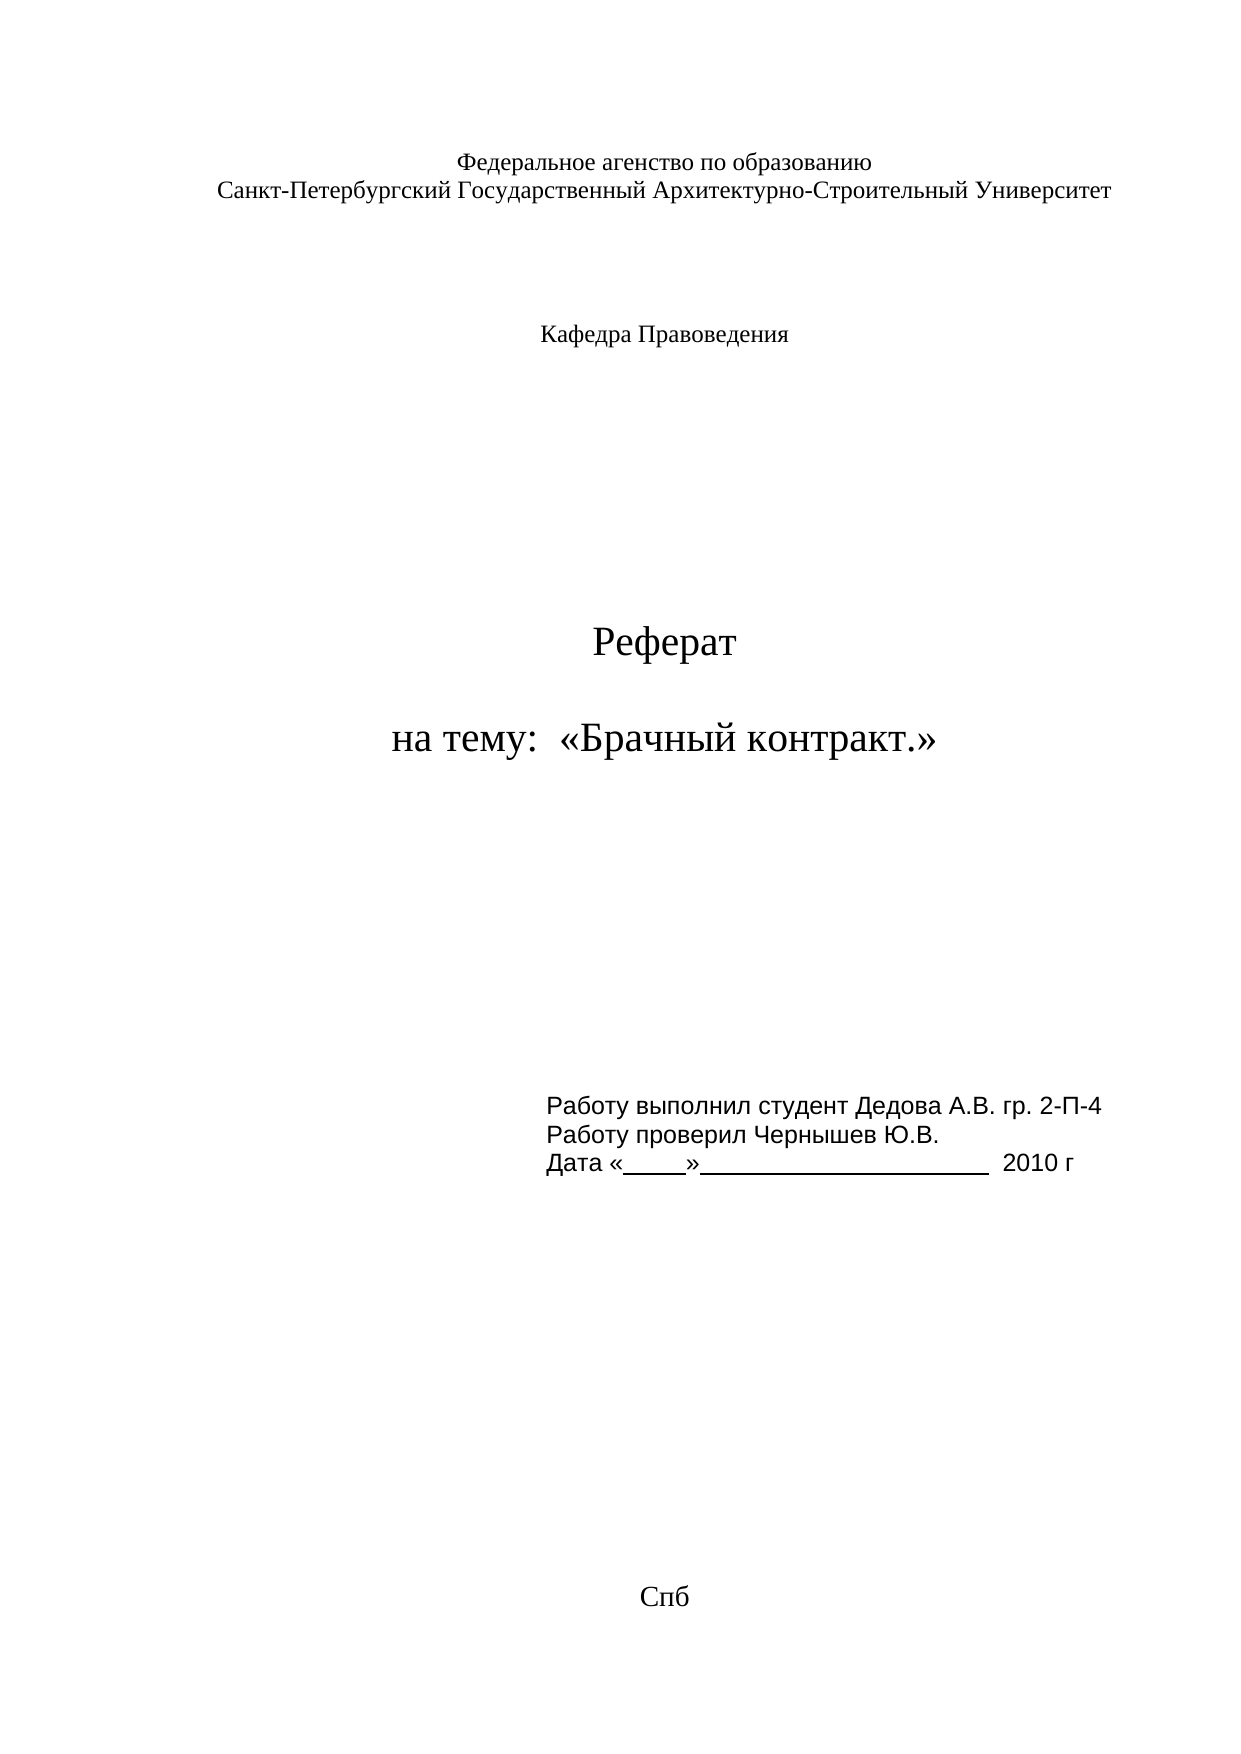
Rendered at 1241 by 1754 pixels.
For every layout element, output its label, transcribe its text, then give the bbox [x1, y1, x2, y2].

text Санкт-Петербургский Государственный Архитектурно-Строительный Университет [177, 176, 1152, 204]
text Дата « » [472, 1148, 1152, 1177]
text на тему: «Брачный контракт.» [177, 712, 1152, 760]
text Федеральное агенство по образованию [177, 147, 1152, 176]
text Работу выполнил студент Дедова А.В. гр. 2-П-4 [472, 1091, 1152, 1119]
text Спб [177, 1579, 1152, 1613]
text Кафедра Правоведения [177, 319, 1152, 348]
text Реферат [177, 616, 1152, 664]
text Работу проверил Чернышев Ю.В. [472, 1119, 1152, 1148]
